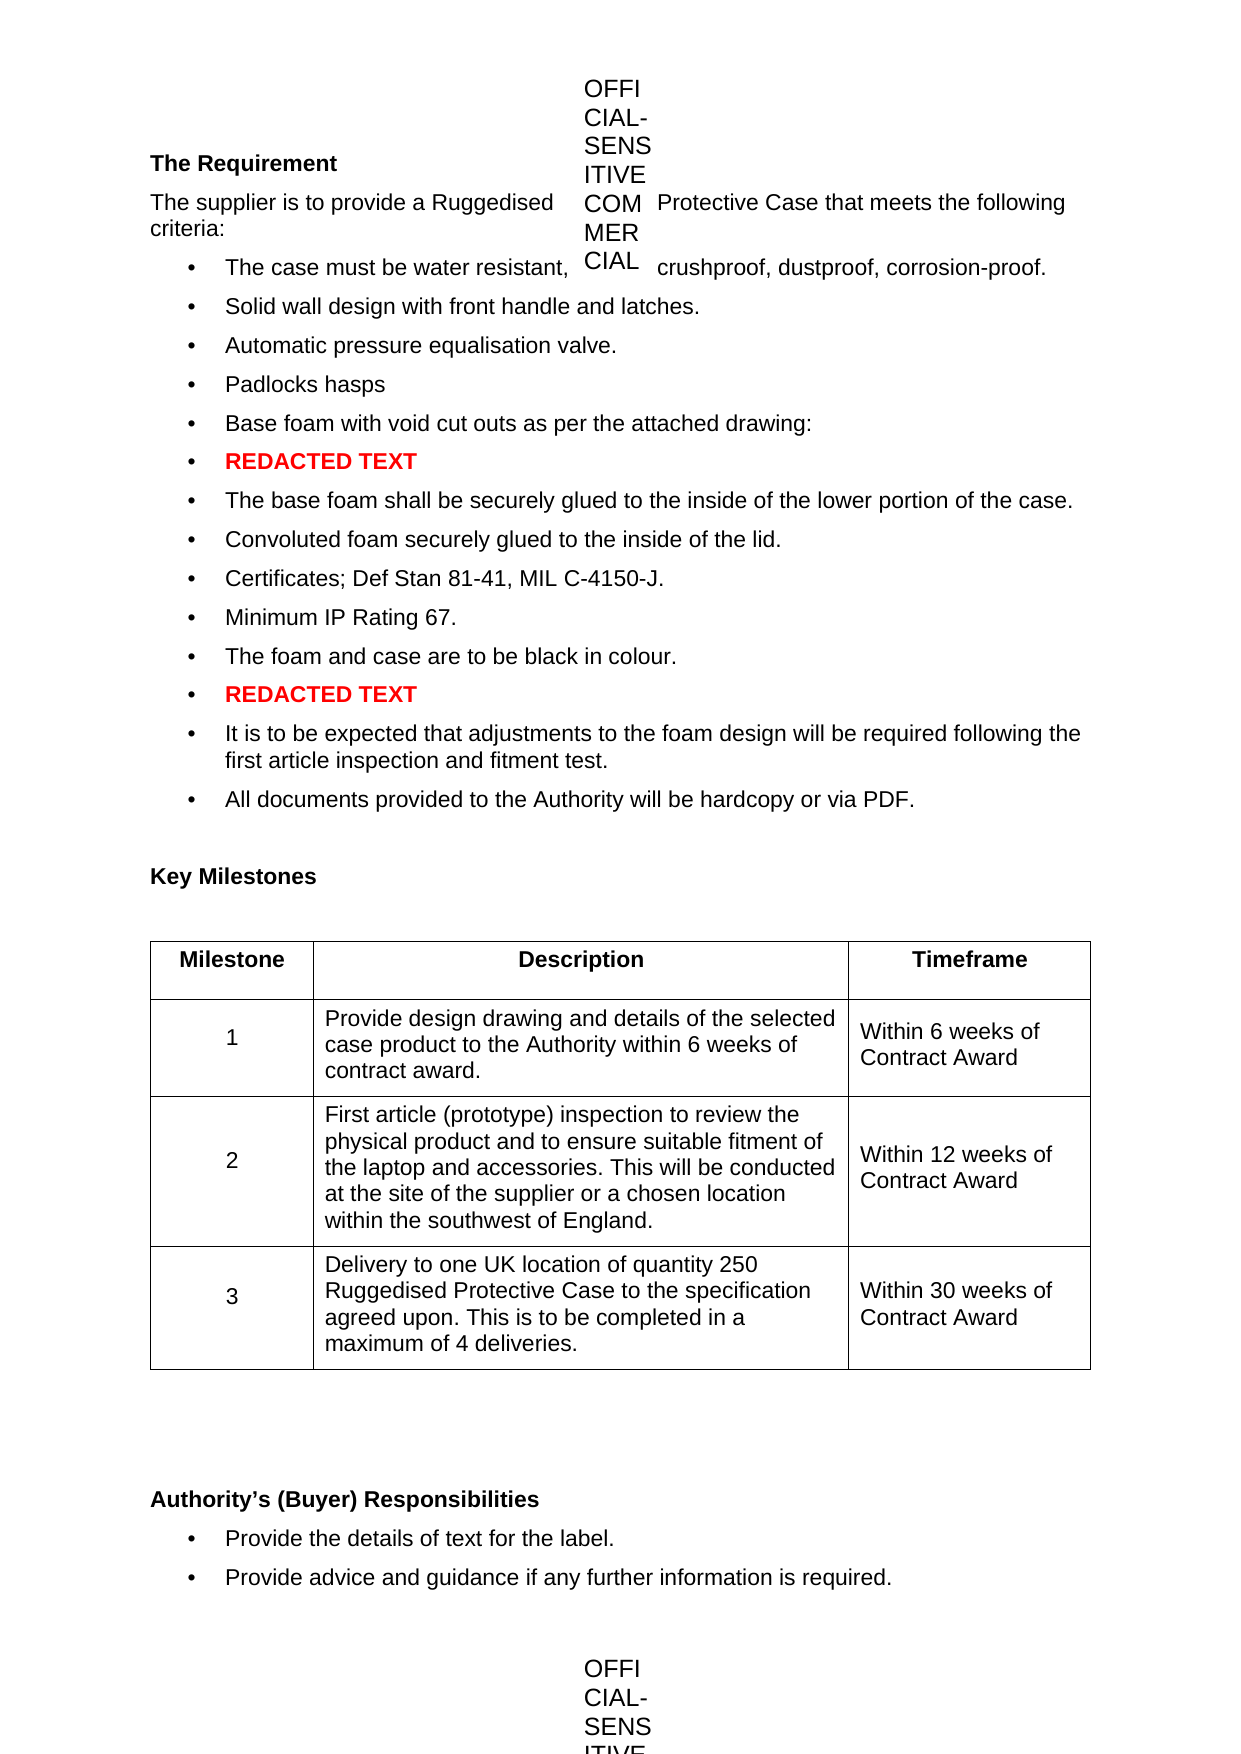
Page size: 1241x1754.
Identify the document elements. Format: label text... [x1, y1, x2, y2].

list All documents provided to the Authority will be hardcopy or via PDF. [187, 786, 1090, 812]
list Provide advice and guidance if any further information is required. [187, 1564, 1090, 1590]
list Padlocks hasps [187, 371, 1090, 397]
table_cell Delivery to one UK location of quantity 250 Ruggedised Protective Case to the specification agreed upon. This is to be completed in a maximum of 4 deliveries. [314, 1247, 848, 1369]
text Authority’s (Buyer) Responsibilities [150, 1486, 1090, 1513]
table_header Timeframe [849, 942, 1090, 999]
list The base foam shall be securely glued to the inside of the lower portion of the case. [187, 487, 1090, 513]
table_cell Provide design drawing and details of the selected case product to the Authority within 6 weeks of contract award. [314, 1000, 848, 1096]
list Convoluted foam securely glued to the inside of the lid. [187, 526, 1090, 552]
list The case must be water resistant, crushproof, dustproof, corrosion-proof. [187, 254, 1090, 280]
text The Requirement [150, 150, 1090, 176]
table_header Milestone [151, 942, 313, 999]
list Provide the details of text for the label. [187, 1525, 1090, 1551]
table_cell 1 [151, 1000, 313, 1096]
list REDACTED TEXT [187, 448, 1090, 475]
table_cell 2 [151, 1097, 313, 1246]
list Certificates; Def Stan 81-41, MIL C-4150-J. [187, 565, 1090, 591]
table_cell First article (prototype) inspection to review the physical product and to ensure suitable fitment of the laptop and accessories. This will be conducted at the site of the supplier or a chosen location within the southwest of England. [314, 1097, 848, 1246]
table_cell Within 30 weeks of Contract Award [849, 1247, 1090, 1369]
list Automatic pressure equalisation valve. [187, 332, 1090, 358]
table_cell Within 6 weeks of Contract Award [849, 1000, 1090, 1096]
list It is to be expected that adjustments to the foam design will be required following the first article inspection and fitment test. [187, 720, 1090, 773]
table_cell Within 12 weeks of Contract Award [849, 1097, 1090, 1246]
table_cell 3 [151, 1247, 313, 1369]
list The foam and case are to be black in colour. [187, 643, 1090, 669]
list Solid wall design with front handle and latches. [187, 293, 1090, 319]
list REDACTED TEXT [187, 681, 1090, 708]
list Minimum IP Rating 67. [187, 604, 1090, 630]
text Key Milestones [150, 863, 1090, 889]
text The supplier is to provide a Ruggedised Protective Case that meets the following criteria: [150, 189, 1090, 242]
table_header Description [314, 942, 848, 999]
list Base foam with void cut outs as per the attached drawing: [187, 409, 1090, 436]
